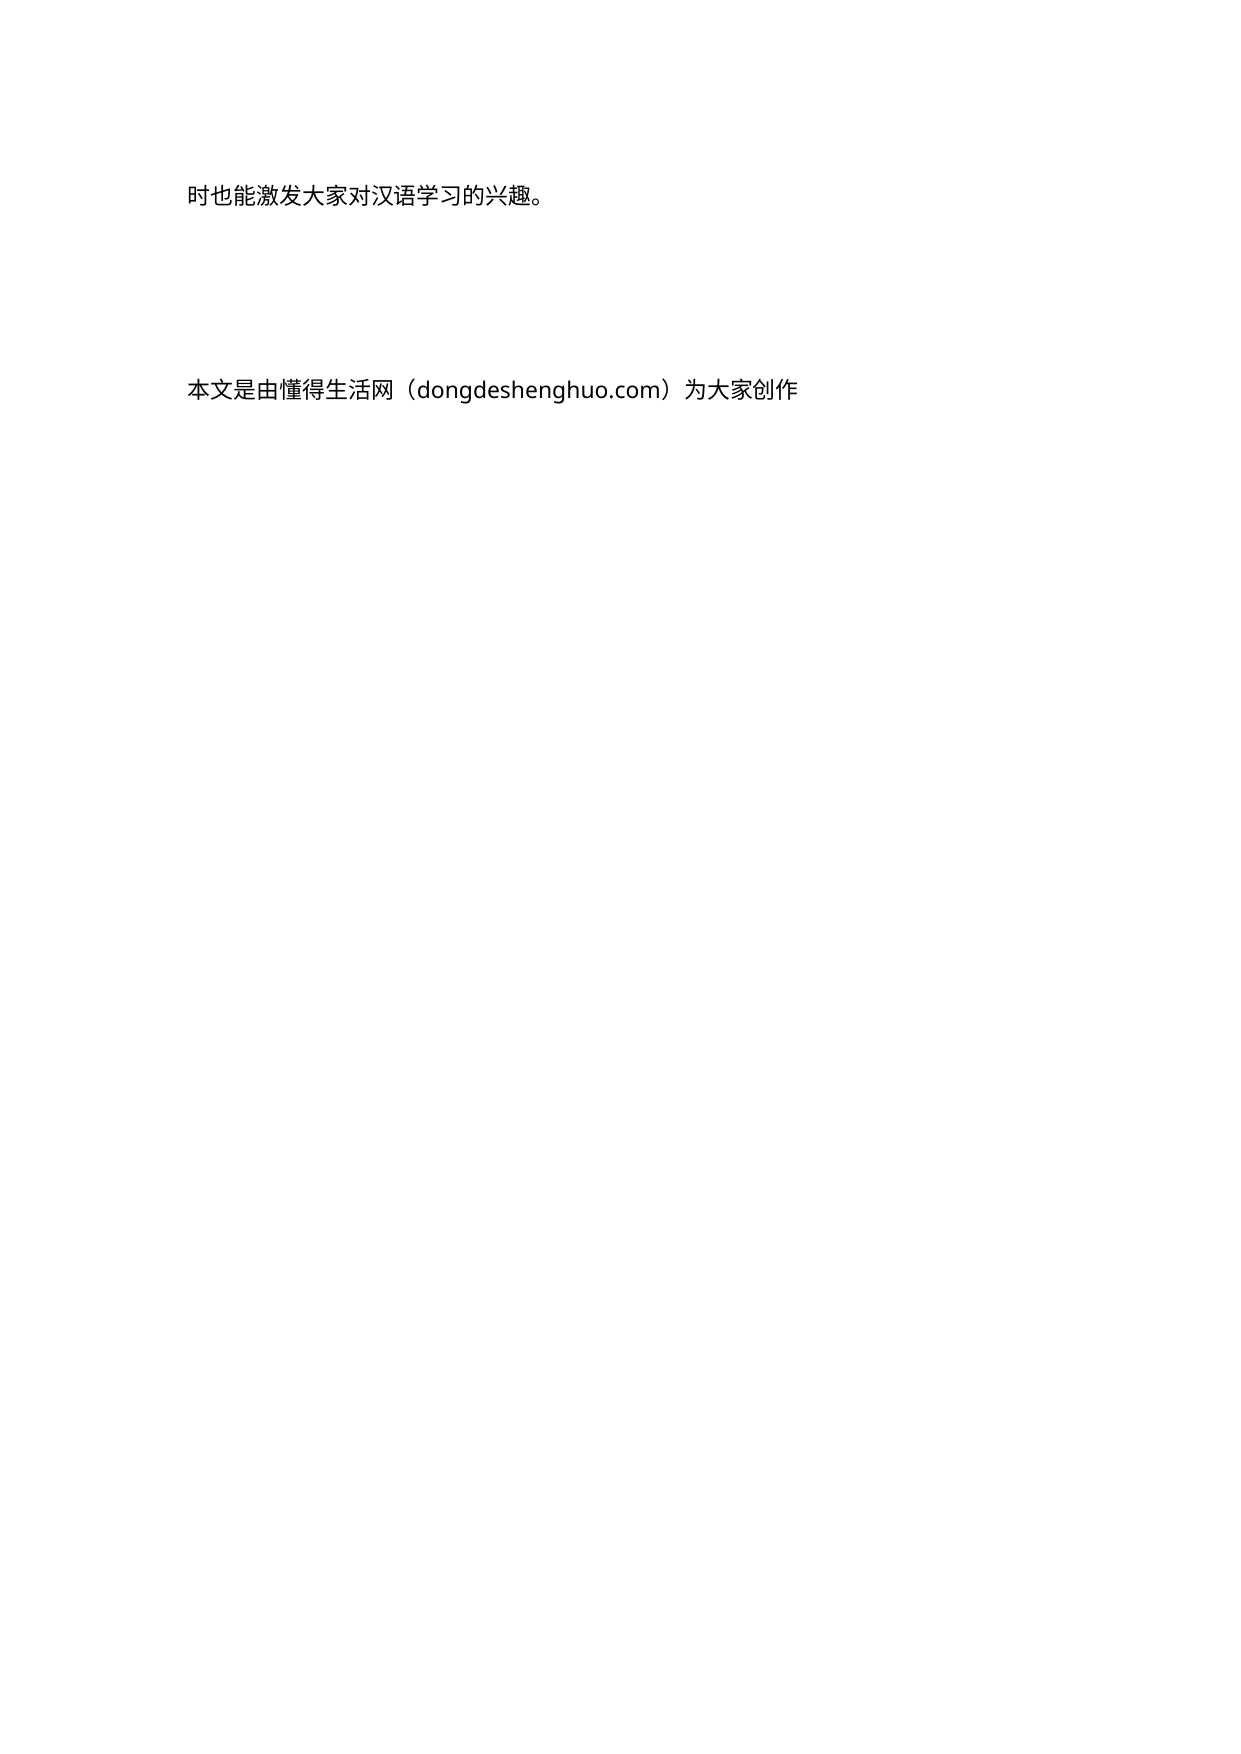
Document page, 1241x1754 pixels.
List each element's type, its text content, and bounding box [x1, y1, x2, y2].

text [187, 162, 1053, 227]
text 本文是由懂得生活网（dongdeshenghuo.com）为大家创作 [187, 356, 1053, 421]
